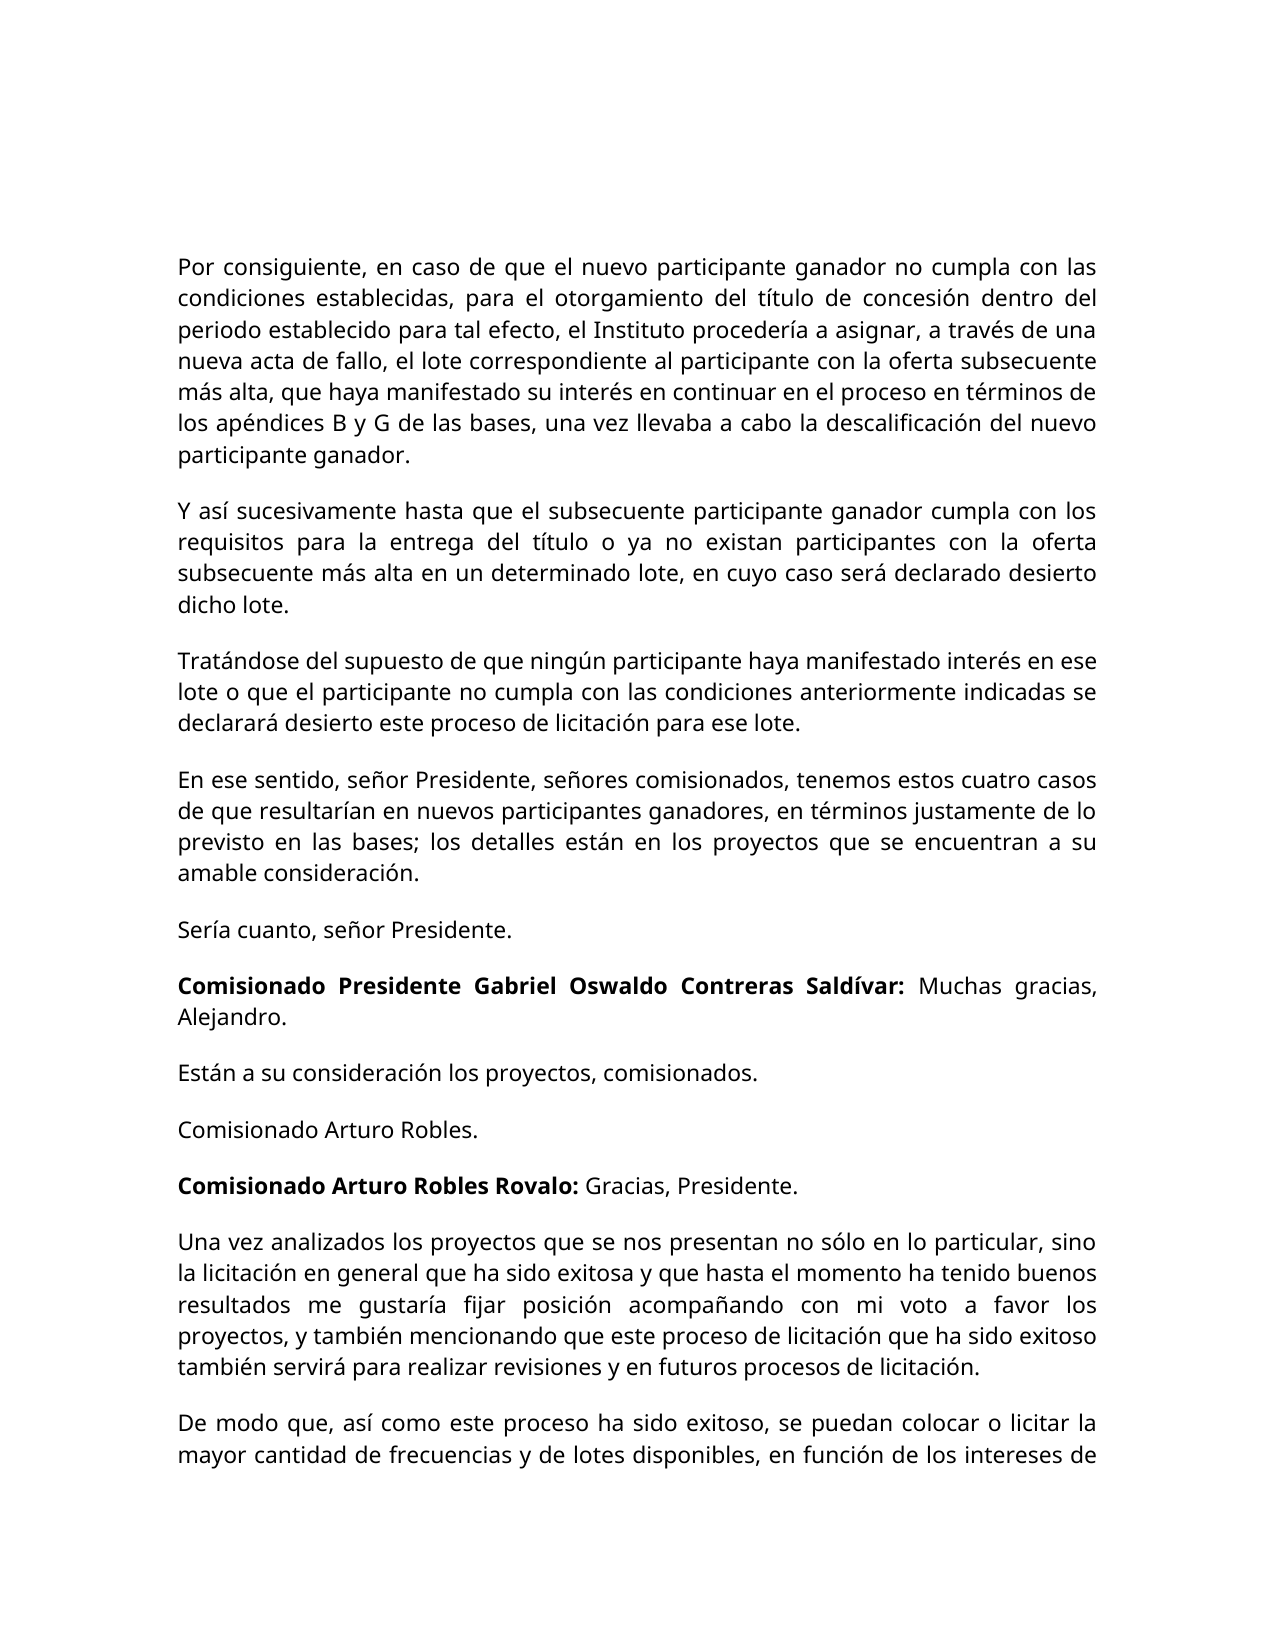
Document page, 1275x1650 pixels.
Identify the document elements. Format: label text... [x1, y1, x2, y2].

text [177, 1407, 1098, 1470]
text Sería cuanto, señor Presidente. [177, 913, 1098, 945]
text Comisionado Arturo Robles Rovalo: Gracias, Presidente. [177, 1170, 1098, 1201]
text Comisionado Presidente Gabriel Oswaldo Contreras Saldívar: Muchas gracias, Alejandro. [177, 970, 1098, 1032]
text Una vez analizados los proyectos que se nos presentan no sólo en lo particular, sino la licitación en general que ha sido exitosa y que hasta el momento ha tenido buenos resultados me gustaría fijar posición acompañando con mi voto a favor los proyectos, y también mencionando que este proceso de licitación que ha sido exitoso también servirá para realizar revisiones y en futuros procesos de licitación. [177, 1226, 1098, 1382]
text Tratándose del supuesto de que ningún participante haya manifestado interés en ese lote o que el participante no cumpla con las condiciones anteriormente indicadas se declarará desierto este proceso de licitación para ese lote. [177, 645, 1098, 738]
text En ese sentido, señor Presidente, señores comisionados, tenemos estos cuatro casos de que resultarían en nuevos participantes ganadores, en términos justamente de lo previsto en las bases; los detalles están en los proyectos que se encuentran a su amable consideración. [177, 763, 1098, 888]
text Por consiguiente, en caso de que el nuevo participante ganador no cumpla con las condiciones establecidas, para el otorgamiento del título de concesión dentro del periodo establecido para tal efecto, el Instituto procedería a asignar, a través de una nueva acta de fallo, el lote correspondiente al participante con la oferta subsecuente más alta, que haya manifestado su interés en continuar en el proceso en términos de los apéndices B y G de las bases, una vez llevaba a cabo la descalificación del nuevo participante ganador. [177, 251, 1098, 470]
text Comisionado Arturo Robles. [177, 1113, 1098, 1145]
text Y así sucesivamente hasta que el subsecuente participante ganador cumpla con los requisitos para la entrega del título o ya no existan participantes con la oferta subsecuente más alta en un determinado lote, en cuyo caso será declarado desierto dicho lote. [177, 495, 1098, 620]
text Están a su consideración los proyectos, comisionados. [177, 1057, 1098, 1088]
